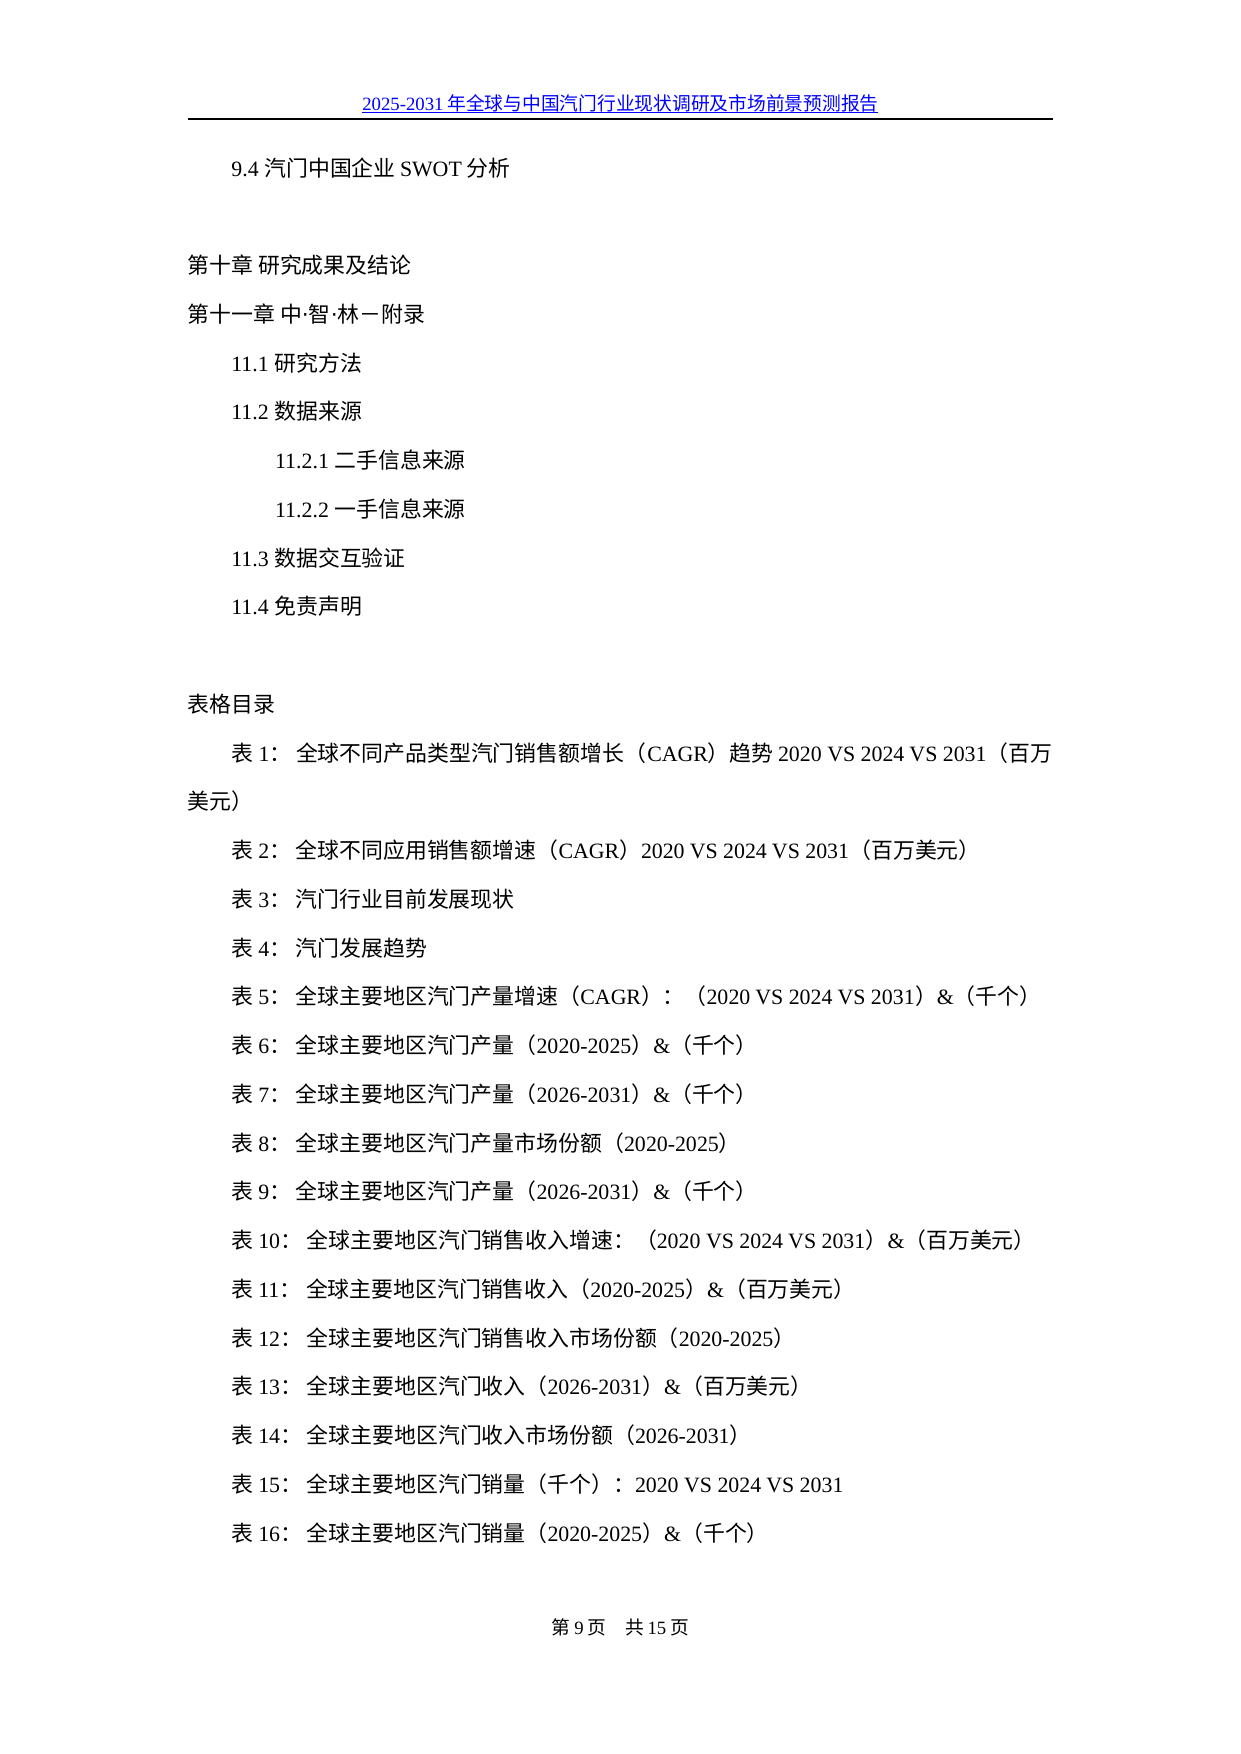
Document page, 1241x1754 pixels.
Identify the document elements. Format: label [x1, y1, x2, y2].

text [187, 150, 1053, 1548]
